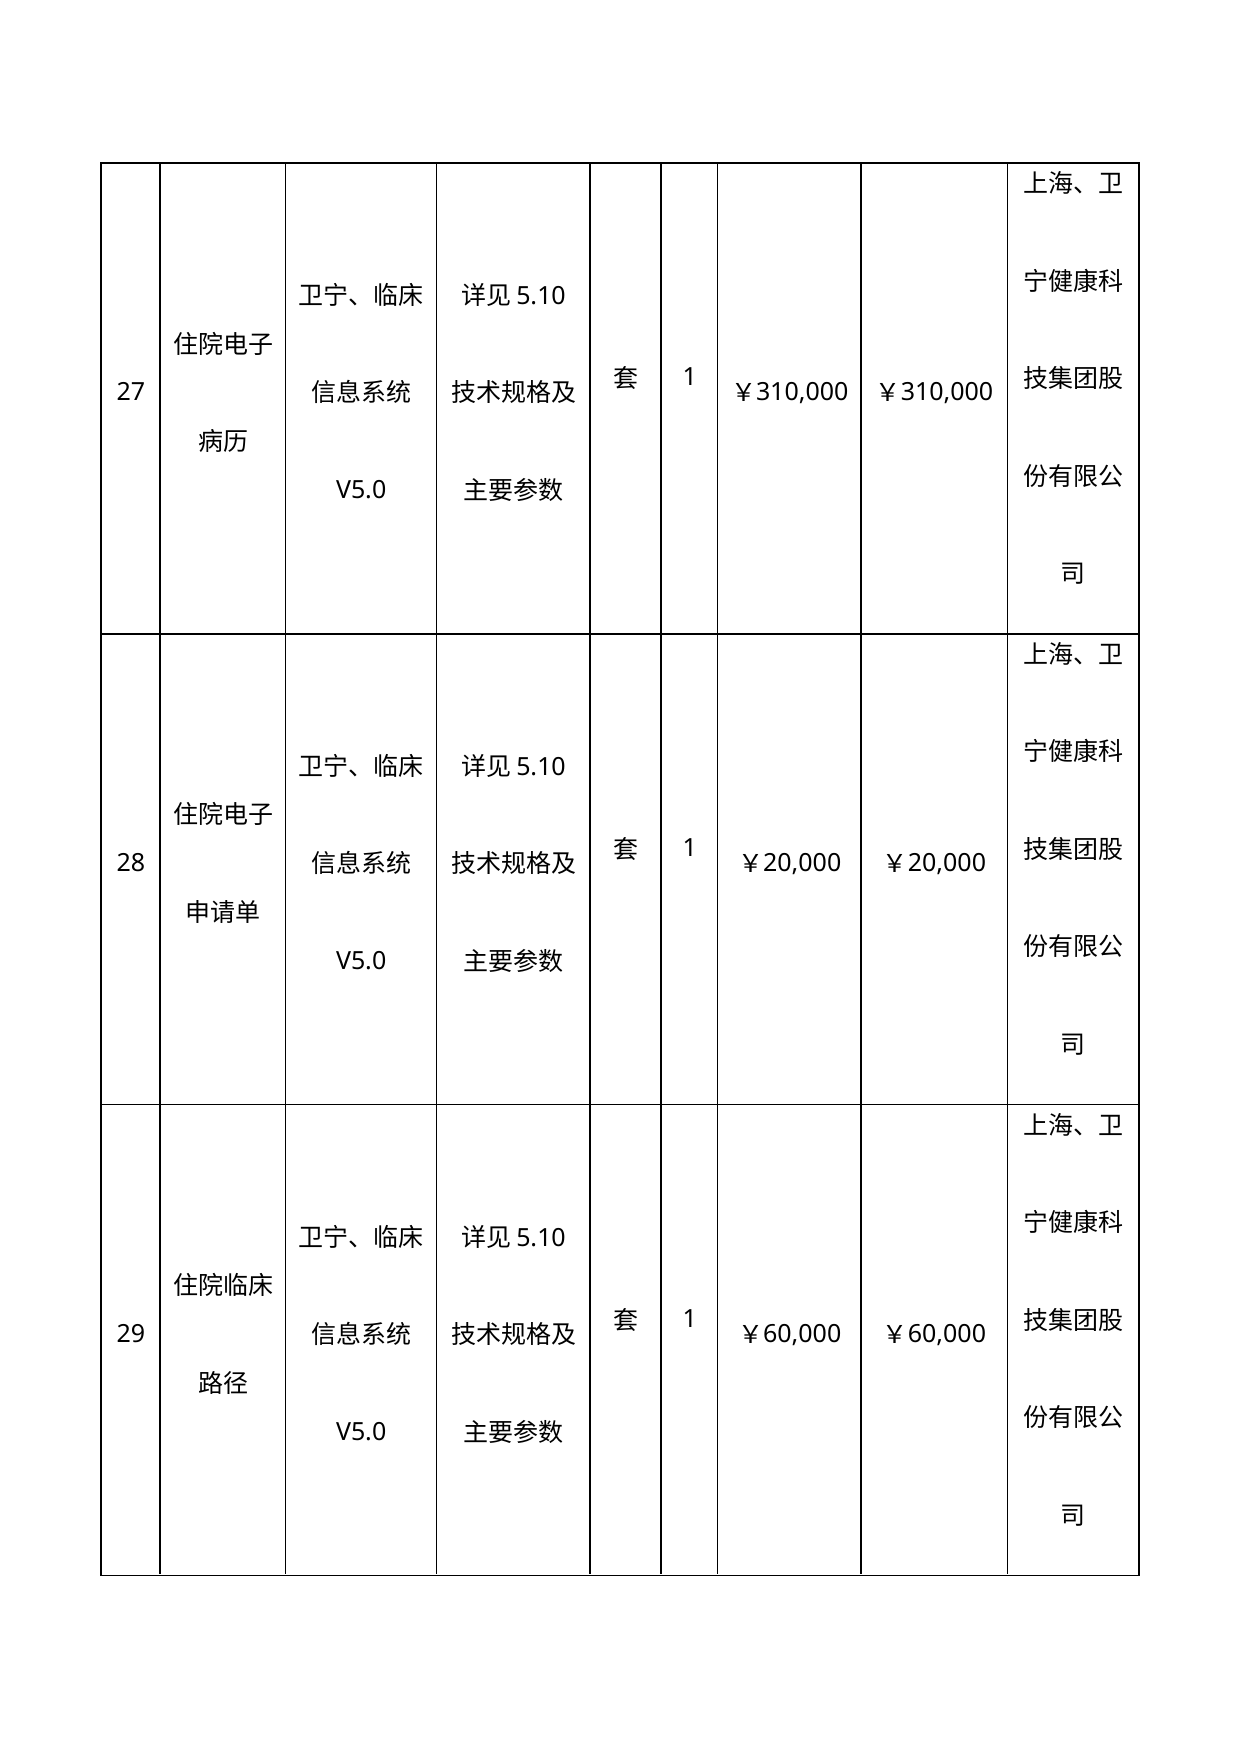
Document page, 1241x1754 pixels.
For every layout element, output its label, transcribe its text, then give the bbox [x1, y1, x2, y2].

table_cell 28 [102, 635, 159, 1104]
table_cell 卫宁、临床信息系统V5.0 [286, 164, 436, 633]
table_cell 住院临床路径 [161, 1105, 285, 1574]
table_cell 详见5.10技术规格及主要参数 [437, 1105, 589, 1574]
table_cell 上海、卫宁健康科技集团股份有限公司 [1008, 635, 1138, 1104]
table_cell 详见5.10技术规格及主要参数 [437, 635, 589, 1104]
table_cell ￥60,000 [718, 1105, 860, 1574]
table_cell 卫宁、临床信息系统V5.0 [286, 635, 436, 1104]
table_cell 1 [662, 635, 717, 1104]
table_cell 29 [102, 1105, 159, 1574]
table_cell ￥20,000 [718, 635, 860, 1104]
table_cell 上海、卫宁健康科技集团股份有限公司 [1008, 164, 1138, 633]
table_cell 详见5.10技术规格及主要参数 [437, 164, 589, 633]
table_cell 套 [591, 1105, 660, 1574]
table_cell ￥310,000 [862, 164, 1007, 633]
table_cell 1 [662, 1105, 717, 1574]
table_cell 卫宁、临床信息系统V5.0 [286, 1105, 436, 1574]
table_cell 住院电子病历 [161, 164, 285, 633]
table_cell 1 [662, 164, 717, 633]
table_cell ￥60,000 [862, 1105, 1007, 1574]
table_cell ￥310,000 [718, 164, 860, 633]
table_cell 住院电子申请单 [161, 635, 285, 1104]
table_cell ￥20,000 [862, 635, 1007, 1104]
table_cell 套 [591, 164, 660, 633]
table_cell 上海、卫宁健康科技集团股份有限公司 [1008, 1105, 1138, 1574]
table_cell 套 [591, 635, 660, 1104]
table_cell 27 [102, 164, 159, 633]
